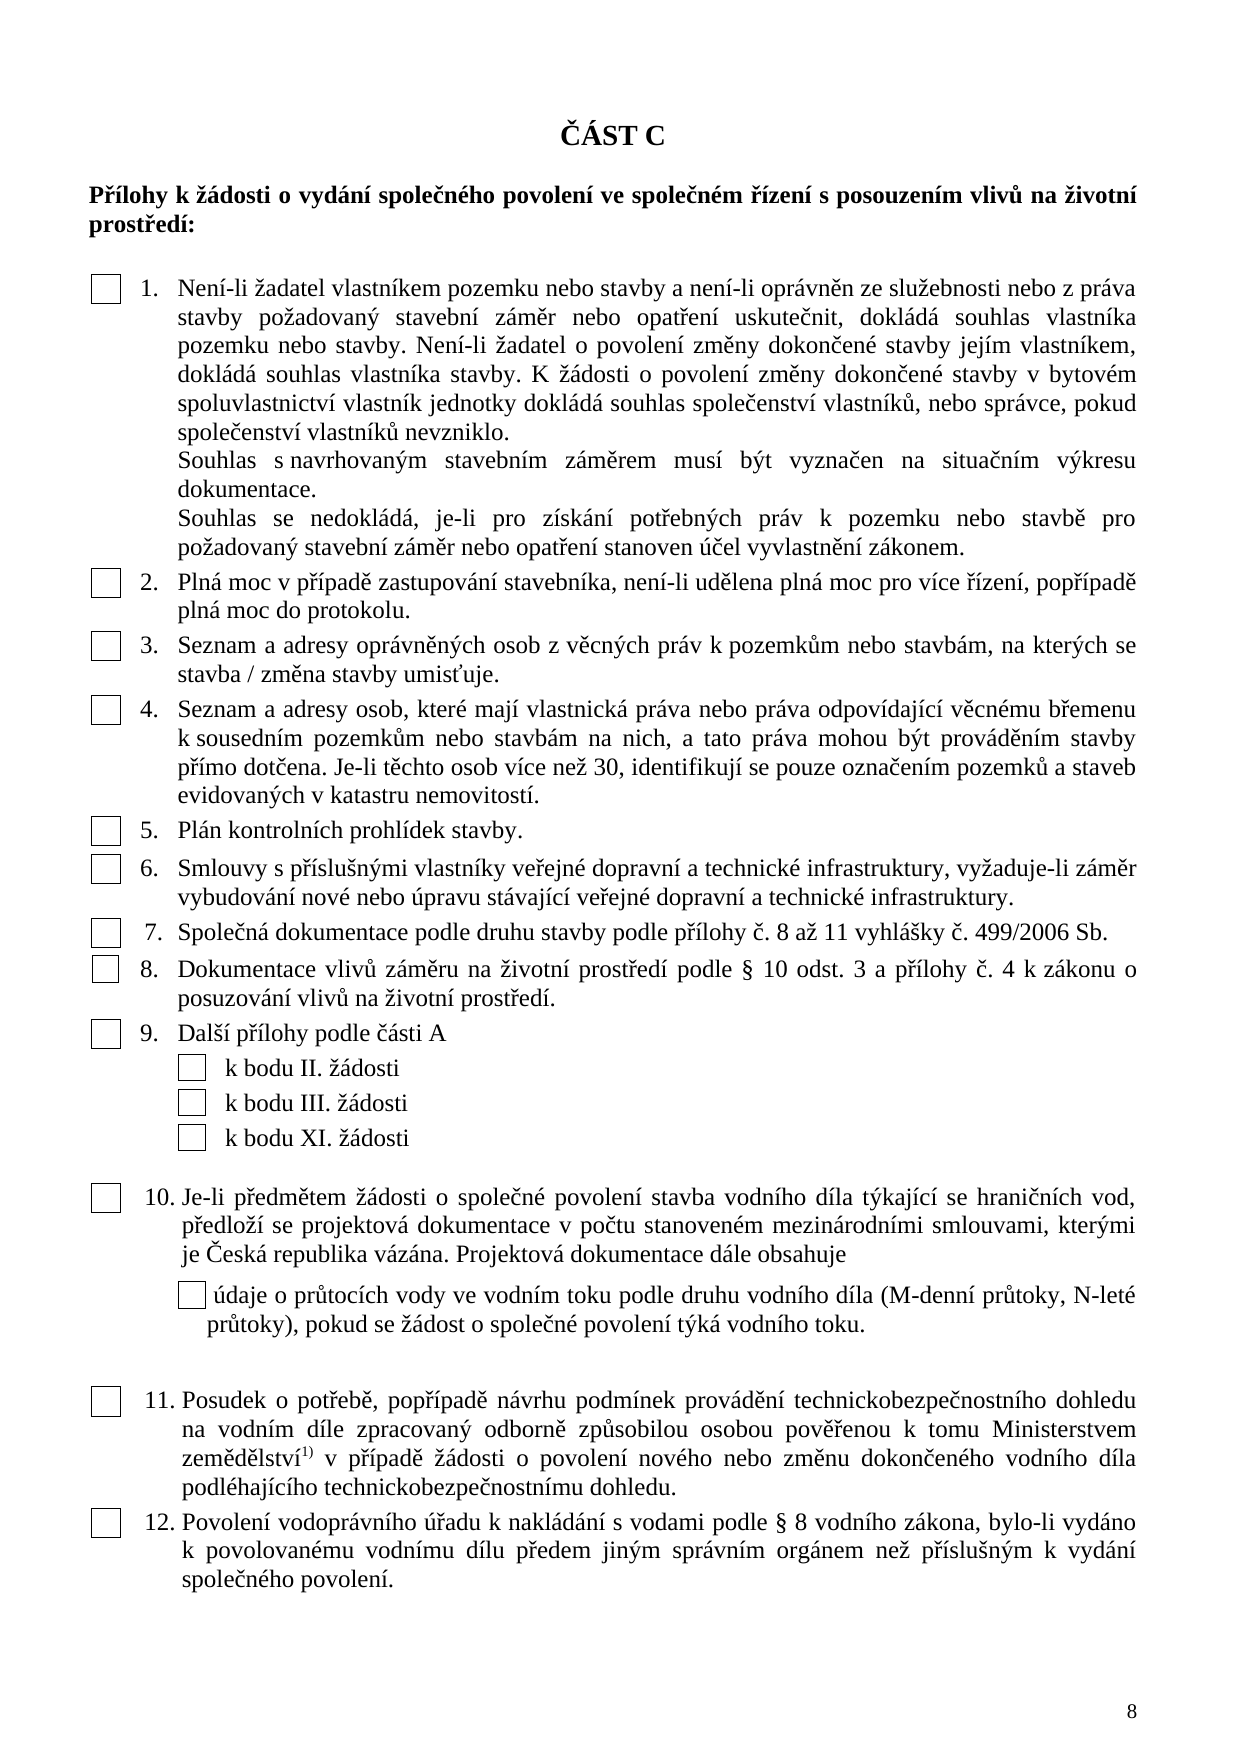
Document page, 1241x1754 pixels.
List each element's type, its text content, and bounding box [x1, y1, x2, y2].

table_cell [78, 948, 133, 1011]
table_cell [78, 624, 133, 688]
table_cell Dokumentace vlivů záměru na životní prostředí podle § 10 odst. 3 a přílohy č. 4 k zákonu o posuzování vlivů na životní prostředí. [133, 948, 1148, 1011]
table_header [78, 1176, 133, 1379]
table_cell Plná moc v případě zastupování stavebníka, není-li udělena plná moc pro více řízení, popřípadě plná moc do protokolu. [133, 560, 1148, 624]
table_cell [78, 688, 133, 809]
text ČÁST C [89, 118, 1137, 152]
table_header Není-li žadatel vlastníkem pozemku nebo stavby a není-li oprávněn ze služebnosti nebo z práva stavby požadovaný stavební záměr nebo opatření uskutečnit, dokládá souhlas vlastníka pozemku nebo stavby. Není-li žadatel o povolení změny dokončené stavby jejím vlastníkem, dokládá souhlas vlastníka stavby. K žádosti o povolení změny dokončené stavby v bytovém spoluvlastnictví vlastník jednotky dokládá souhlas společenství vlastníků, nebo správce, pokud společenství vlastníků nevzniklo. Souhlas s navrhovaným stavebním záměrem musí být vyznačen na situačním výkresu dokumentace. Souhlas se nedokládá, je-li pro získání potřebných práv k pozemku nebo stavbě pro požadovaný stavební záměr nebo opatření stanoven účel vyvlastnění zákonem. [133, 267, 1148, 560]
table_cell Další přílohy podle části A k bodu II. žádosti k bodu III. žádosti k bodu XI. žádosti [133, 1011, 1148, 1151]
table_header Je-li předmětem žádosti o společné povolení stavba vodního díla týkající se hraničních vod, předloží se projektová dokumentace v počtu stanoveném mezinárodními smlouvami, kterými je Česká republika vázána. Projektová dokumentace dále obsahuje údaje o průtocích vody ve vodním toku podle druhu vodního díla (M-denní průtoky, N-leté průtoky), pokud se žádost o společné povolení týká vodního toku. [133, 1176, 1148, 1379]
table_cell Společná dokumentace podle druhu stavby podle přílohy č. 8 až 11 vyhlášky č. 499/2006 Sb. [133, 910, 1148, 948]
table_cell [78, 809, 133, 847]
table_cell [78, 910, 133, 948]
table_cell [78, 1501, 133, 1628]
table_header [78, 267, 133, 560]
table_cell [78, 1379, 133, 1501]
table_cell [78, 1011, 133, 1151]
table_cell Posudek o potřebě, popřípadě návrhu podmínek provádění technickobezpečnostního dohledu na vodním díle zpracovaný odborně způsobilou osobou pověřenou k tomu Ministerstvem zemědělství1) v případě žádosti o povolení nového nebo změnu dokončeného vodního díla podléhajícího technickobezpečnostnímu dohledu. [133, 1379, 1148, 1501]
table_cell [78, 847, 133, 910]
table_cell Plán kontrolních prohlídek stavby. [133, 809, 1148, 847]
table_cell Seznam a adresy osob, které mají vlastnická práva nebo práva odpovídající věcnému břemenu k sousedním pozemkům nebo stavbám na nich, a tato práva mohou být prováděním stavby přímo dotčena. Je-li těchto osob více než 30, identifikují se pouze označením pozemků a staveb evidovaných v katastru nemovitostí. [133, 688, 1148, 809]
text Přílohy k žádosti o vydání společného povolení ve společném řízení s posouzením vlivů na životní prostředí: [89, 180, 1137, 238]
table_cell [78, 560, 133, 624]
table_cell Seznam a adresy oprávněných osob z věcných práv k pozemkům nebo stavbám, na kterých se stavba / změna stavby umisťuje. [133, 624, 1148, 688]
table_cell Smlouvy s příslušnými vlastníky veřejné dopravní a technické infrastruktury, vyžaduje-li záměr vybudování nové nebo úpravu stávající veřejné dopravní a technické infrastruktury. [133, 847, 1148, 910]
table_cell Povolení vodoprávního úřadu k nakládání s vodami podle § 8 vodního zákona, bylo-li vydáno k povolovanému vodnímu dílu předem jiným správním orgánem než příslušným k vydání společného povolení. [133, 1501, 1148, 1628]
